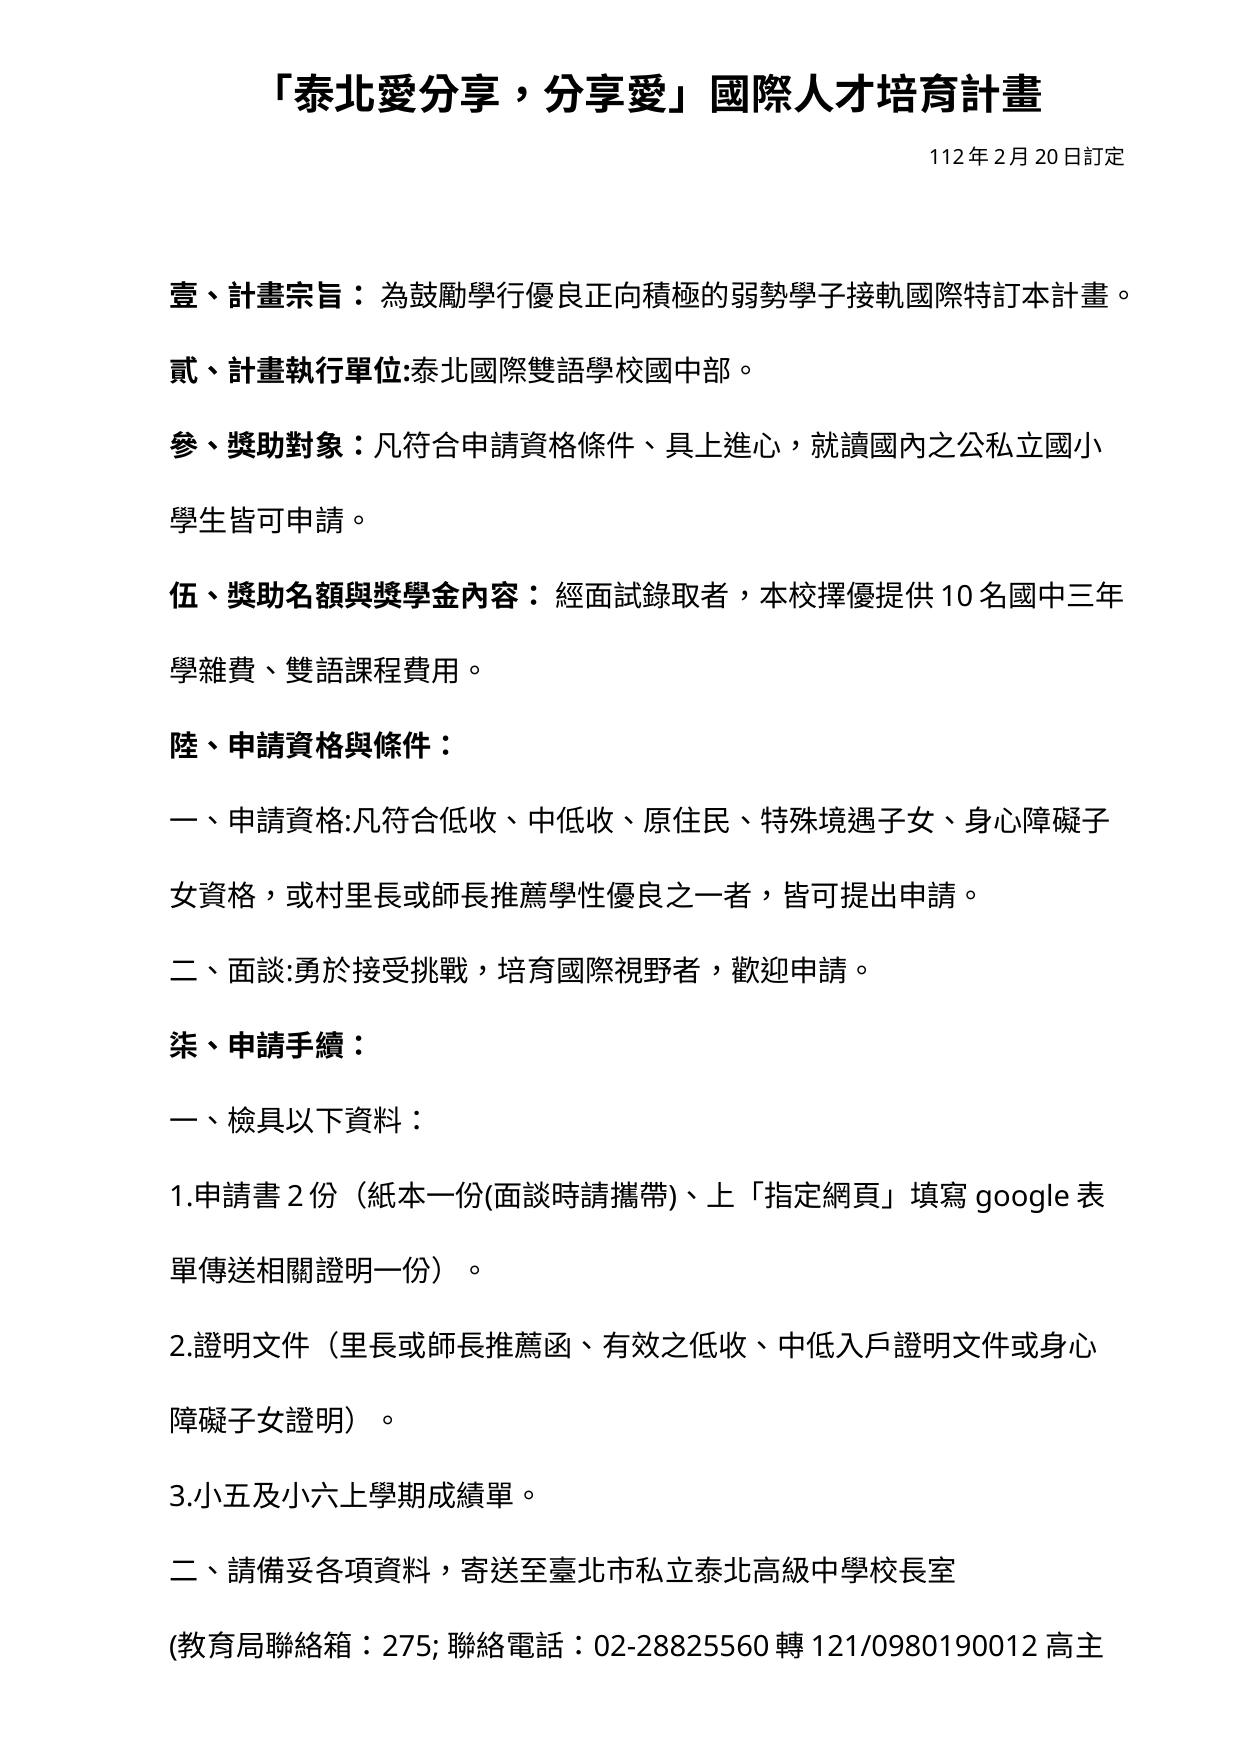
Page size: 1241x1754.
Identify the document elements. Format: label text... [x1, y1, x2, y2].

text 一、申請資格:凡符合低收、中低收、原住民、特殊境遇子女、身心障礙子女資格，或村里長或師長推薦學性優良之一者，皆可提出申請。 [169, 782, 1125, 932]
text 柒、申請手續： 一、檢具以下資料： [169, 1007, 1125, 1157]
text 3.小五及小六上學期成績單。 [169, 1457, 1125, 1532]
text 參、獎助對象：凡符合申請資格條件、具上進心，就讀國內之公私立國小學生皆可申請。 [169, 407, 1125, 557]
text 貳、計畫執行單位:泰北國際雙語學校國中部。 [169, 332, 1125, 407]
text 二、請備妥各項資料，寄送至臺北市私立泰北高級中學校長室 [169, 1532, 1125, 1607]
text 伍、獎助名額與獎學金內容： 經面試錄取者，本校擇優提供10名國中三年學雜費、雙語課程費用。 [169, 557, 1125, 707]
text 2.證明文件（里長或師長推薦函、有效之低收、中低入戶證明文件或身心障礙子女證明）。 [169, 1307, 1125, 1457]
text 二、面談:勇於接受挑戰，培育國際視野者，歡迎申請。 [169, 932, 1125, 1007]
text 壹、計畫宗旨： 為鼓勵學行優良正向積極的弱勢學子接軌國際特訂本計畫。 [169, 257, 1125, 332]
text 1.申請書2份（紙本一份(面談時請攜帶)、上「指定網頁」填寫 google表單傳送相關證明一份）。 [169, 1157, 1125, 1307]
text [169, 1607, 1125, 1682]
text 112年2月20日訂定 [169, 137, 1125, 174]
text 陸、申請資格與條件： [169, 707, 1125, 782]
text 「泰北愛分享，分享愛」國際人才培育計畫 [169, 54, 1125, 129]
